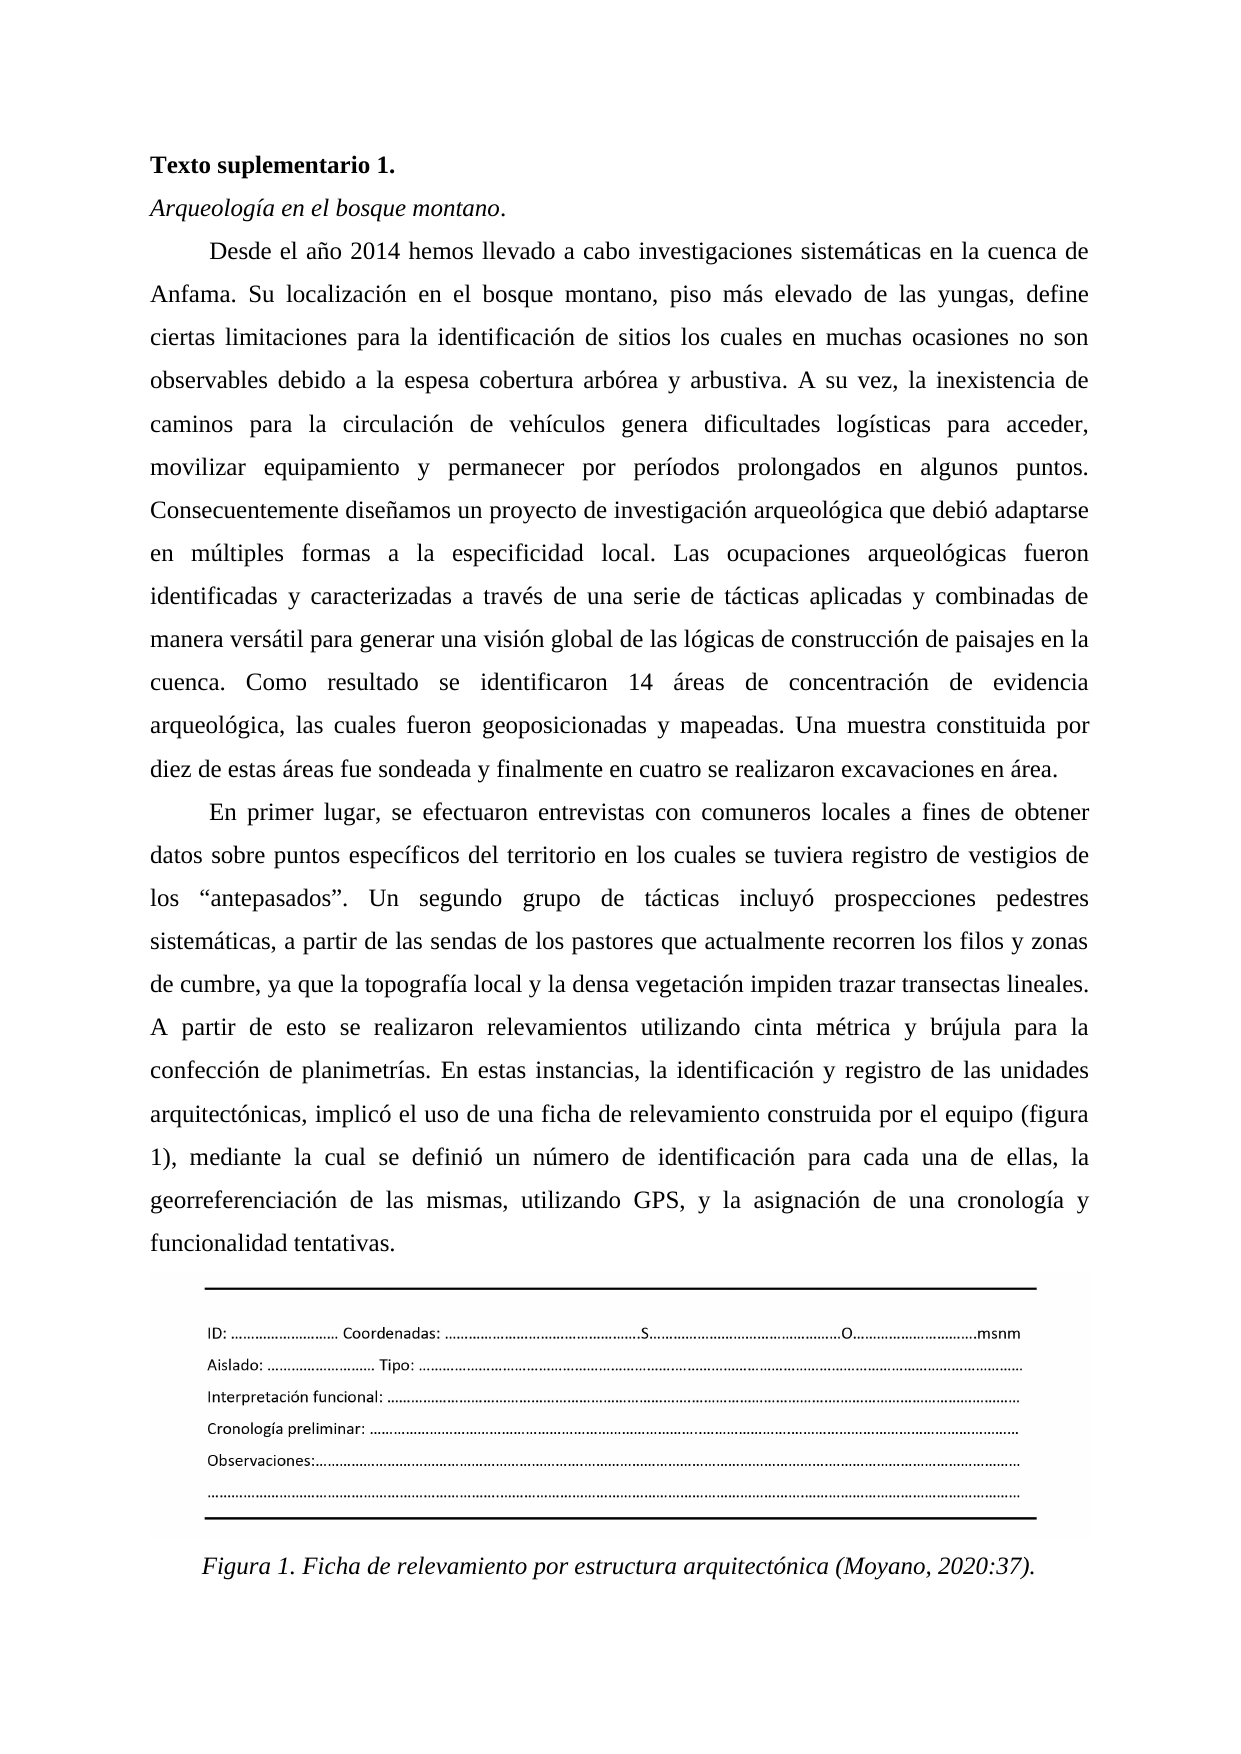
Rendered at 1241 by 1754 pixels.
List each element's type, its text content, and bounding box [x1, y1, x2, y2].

text Desde el año 2014 hemos llevado a cabo investigaciones sistemáticas en la cuenca de Anfama. Su localización en el bosque montano, piso más elevado de las yungas, define ciertas limitaciones para la identificación de sitios los cuales en muchas ocasiones no son observables debido a la espesa cobertura arbórea y arbustiva. A su vez, la inexistencia de caminos para la circulación de vehículos genera dificultades logísticas para acceder, movilizar equipamiento y permanecer por períodos prolongados en algunos puntos. Consecuentemente diseñamos un proyecto de investigación arqueológica que debió adaptarse en múltiples formas a la especificidad local. Las ocupaciones arqueológicas fueron identificadas y caracterizadas a través de una serie de tácticas aplicadas y combinadas de manera versátil para generar una visión global de las lógicas de construcción de paisajes en la cuenca. Como resultado se identificaron 14 áreas de concentración de evidencia arqueológica, las cuales fueron geoposicionadas y mapeadas. Una muestra constituida por diez de estas áreas fue sondeada y finalmente en cuatro se realizaron excavaciones en área. [150, 236, 1090, 782]
text Figura 1. Ficha de relevamiento por estructura arquitectónica (Moyano, 2020:37). [150, 1551, 1090, 1580]
text En primer lugar, se efectuaron entrevistas con comuneros locales a fines de obtener datos sobre puntos específicos del territorio en los cuales se tuviera registro de vestigios de los “antepasados”. Un segundo grupo de tácticas incluyó prospecciones pedestres sistemáticas, a partir de las sendas de los pastores que actualmente recorren los filos y zonas de cumbre, ya que la topografía local y la densa vegetación impiden trazar transectas lineales. A partir de esto se realizaron relevamientos utilizando cinta métrica y brújula para la confección de planimetrías. En estas instancias, la identificación y registro de las unidades arquitectónicas, implicó el uso de una ficha de relevamiento construida por el equipo (figura 1), mediante la cual se definió un número de identificación para cada una de ellas, la georreferenciación de las mismas, utilizando GPS, y la asignación de una cronología y funcionalidad tentativas. [150, 797, 1090, 1257]
picture [150, 1271, 1091, 1538]
text Texto suplementario 1. [150, 150, 1090, 179]
text Arqueología en el bosque montano. [150, 193, 1090, 222]
